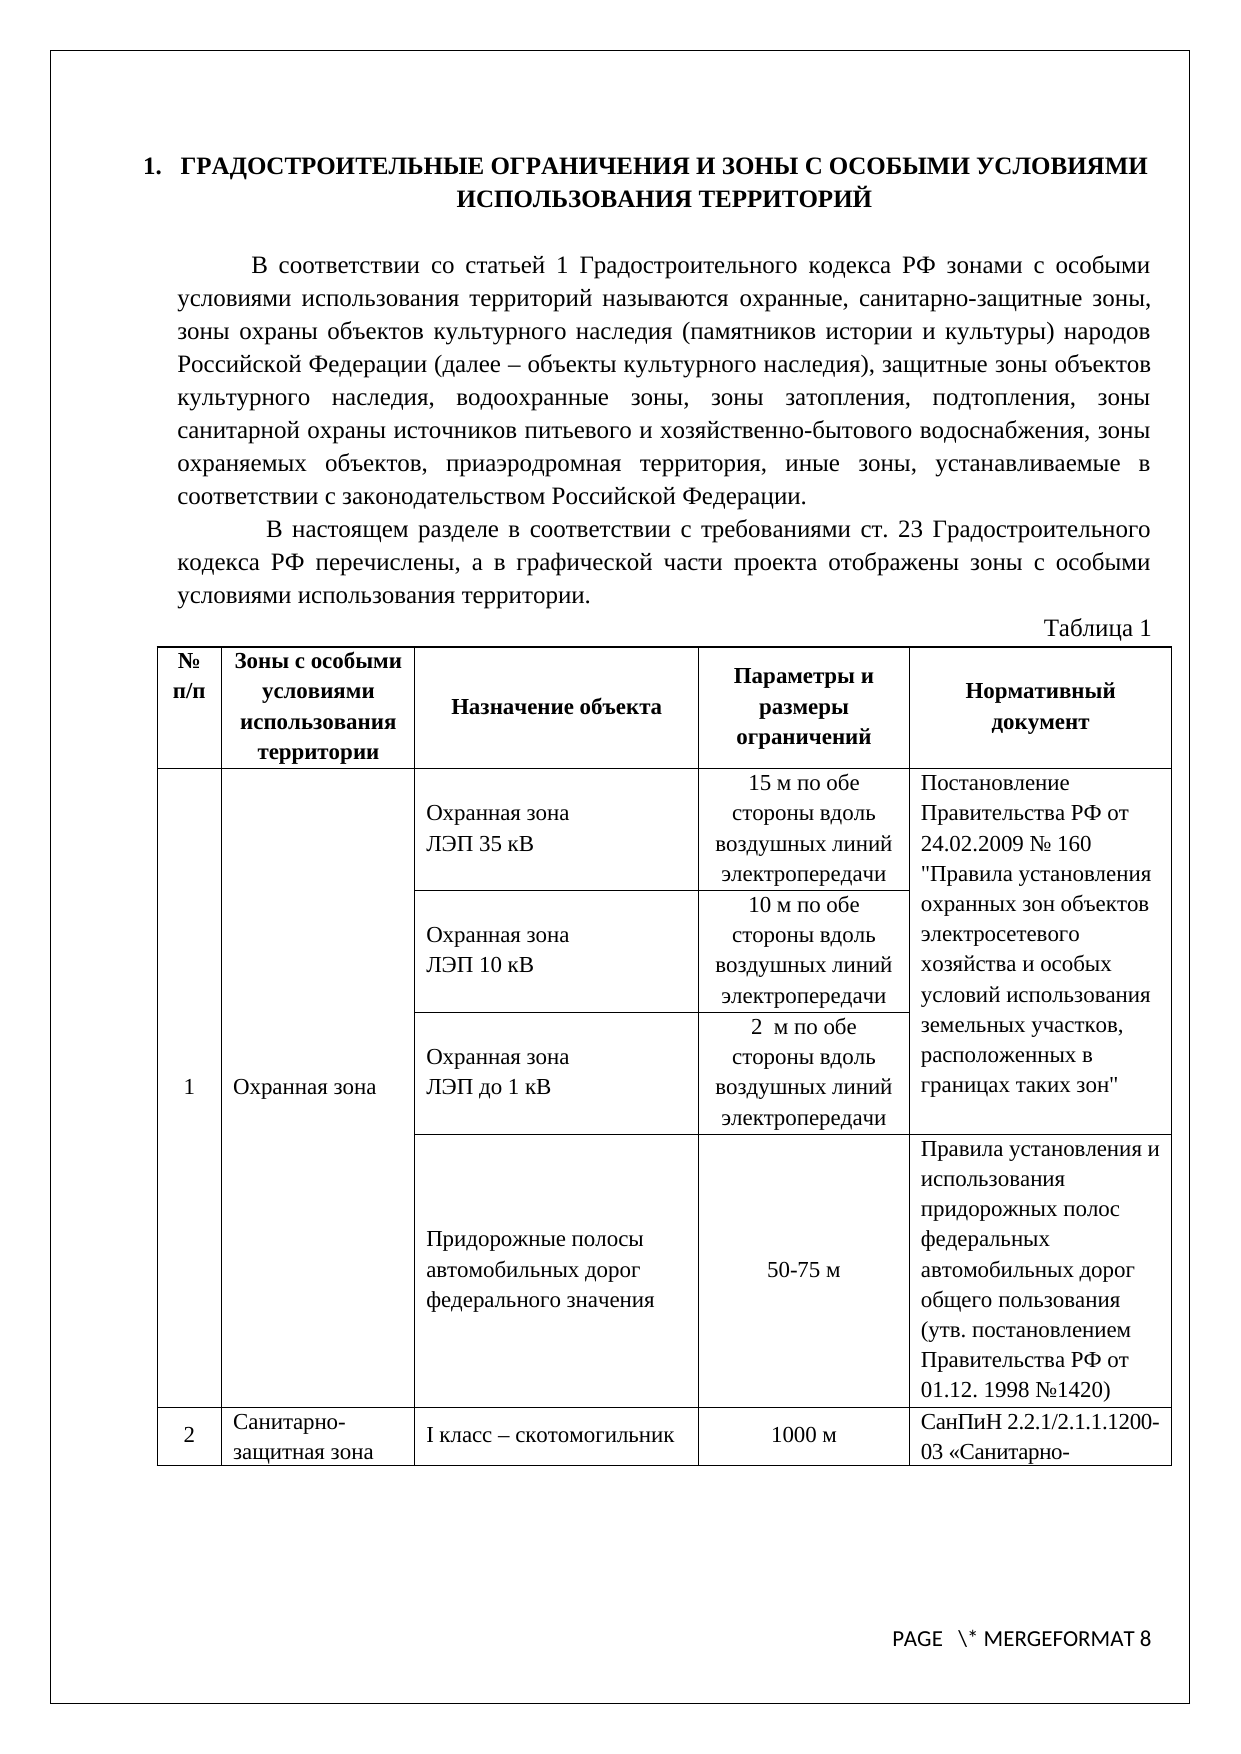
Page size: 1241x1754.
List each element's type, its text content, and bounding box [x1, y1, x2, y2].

table_cell Придорожные полосы автомобильных дорог федерального значения [415, 1135, 698, 1407]
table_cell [910, 1408, 1171, 1465]
table_cell Постановление Правительства РФ от 24.02.2009 № 160 "Правила установления охранных зон объектов электросетевого хозяйства и особых условий использования земельных участков, расположенных в границах таких зон" [910, 769, 1171, 1134]
table_header № п/п [158, 648, 221, 768]
table_cell 2 [158, 1408, 221, 1465]
table_cell I класс – скотомогильник [415, 1408, 698, 1465]
table_cell Охранная зона ЛЭП 35 кВ [415, 769, 698, 890]
text В соответствии со статьей 1 Градостроительного кодекса РФ зонами с особыми условиями использования территорий называются охранные, санитарно-защитные зоны, зоны охраны объектов культурного наследия (памятников истории и культуры) народов Российской Федерации (далее – объекты культурного наследия), защитные зоны объектов культурного наследия, водоохранные зоны, зоны затопления, подтопления, зоны санитарной охраны источников питьевого и хозяйственно-бытового водоснабжения, зоны охраняемых объектов, приаэродромная территория, иные зоны, устанавливаемые в соответствии с законодательством Российской Федерации. [177, 250, 1152, 510]
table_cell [222, 1408, 414, 1465]
table_cell Охранная зона [222, 769, 414, 1407]
text Таблица 1 [177, 613, 1152, 642]
list ГРАДОСТРОИТЕЛЬНЫЕ ОГРАНИЧЕНИЯ И ЗОНЫ С ОСОБЫМИ УСЛОВИЯМИ ИСПОЛЬЗОВАНИЯ ТЕРРИТОРИЙ [139, 151, 1152, 213]
table_header Нормативный документ [910, 648, 1171, 768]
table_cell 2 м по обе стороны вдоль воздушных линий электропередачи [699, 1013, 909, 1134]
table_cell 15 м по обе стороны вдоль воздушных линий электропередачи [699, 769, 909, 890]
table_header Параметры и размеры ограничений [699, 648, 909, 768]
table_cell Охранная зона ЛЭП 10 кВ [415, 891, 698, 1012]
table_cell Правила установления и использования придорожных полос федеральных автомобильных дорог общего пользования (утв. постановлением Правительства РФ от 01.12. 1998 №1420) [910, 1135, 1171, 1407]
table_header Зоны с особыми условиями использования территории [222, 648, 414, 768]
table_cell 1000 м [699, 1408, 909, 1465]
table_cell 50-75 м [699, 1135, 909, 1407]
table_cell Охранная зона ЛЭП до 1 кВ [415, 1013, 698, 1134]
table_cell 1 [158, 769, 221, 1407]
table_header Назначение объекта [415, 648, 698, 768]
table_cell 10 м по обе стороны вдоль воздушных линий электропередачи [699, 891, 909, 1012]
text В настоящем разделе в соответствии с требованиями ст. 23 Градостроительного кодекса РФ перечислены, а в графической части проекта отображены зоны с особыми условиями использования территории. [177, 514, 1152, 609]
